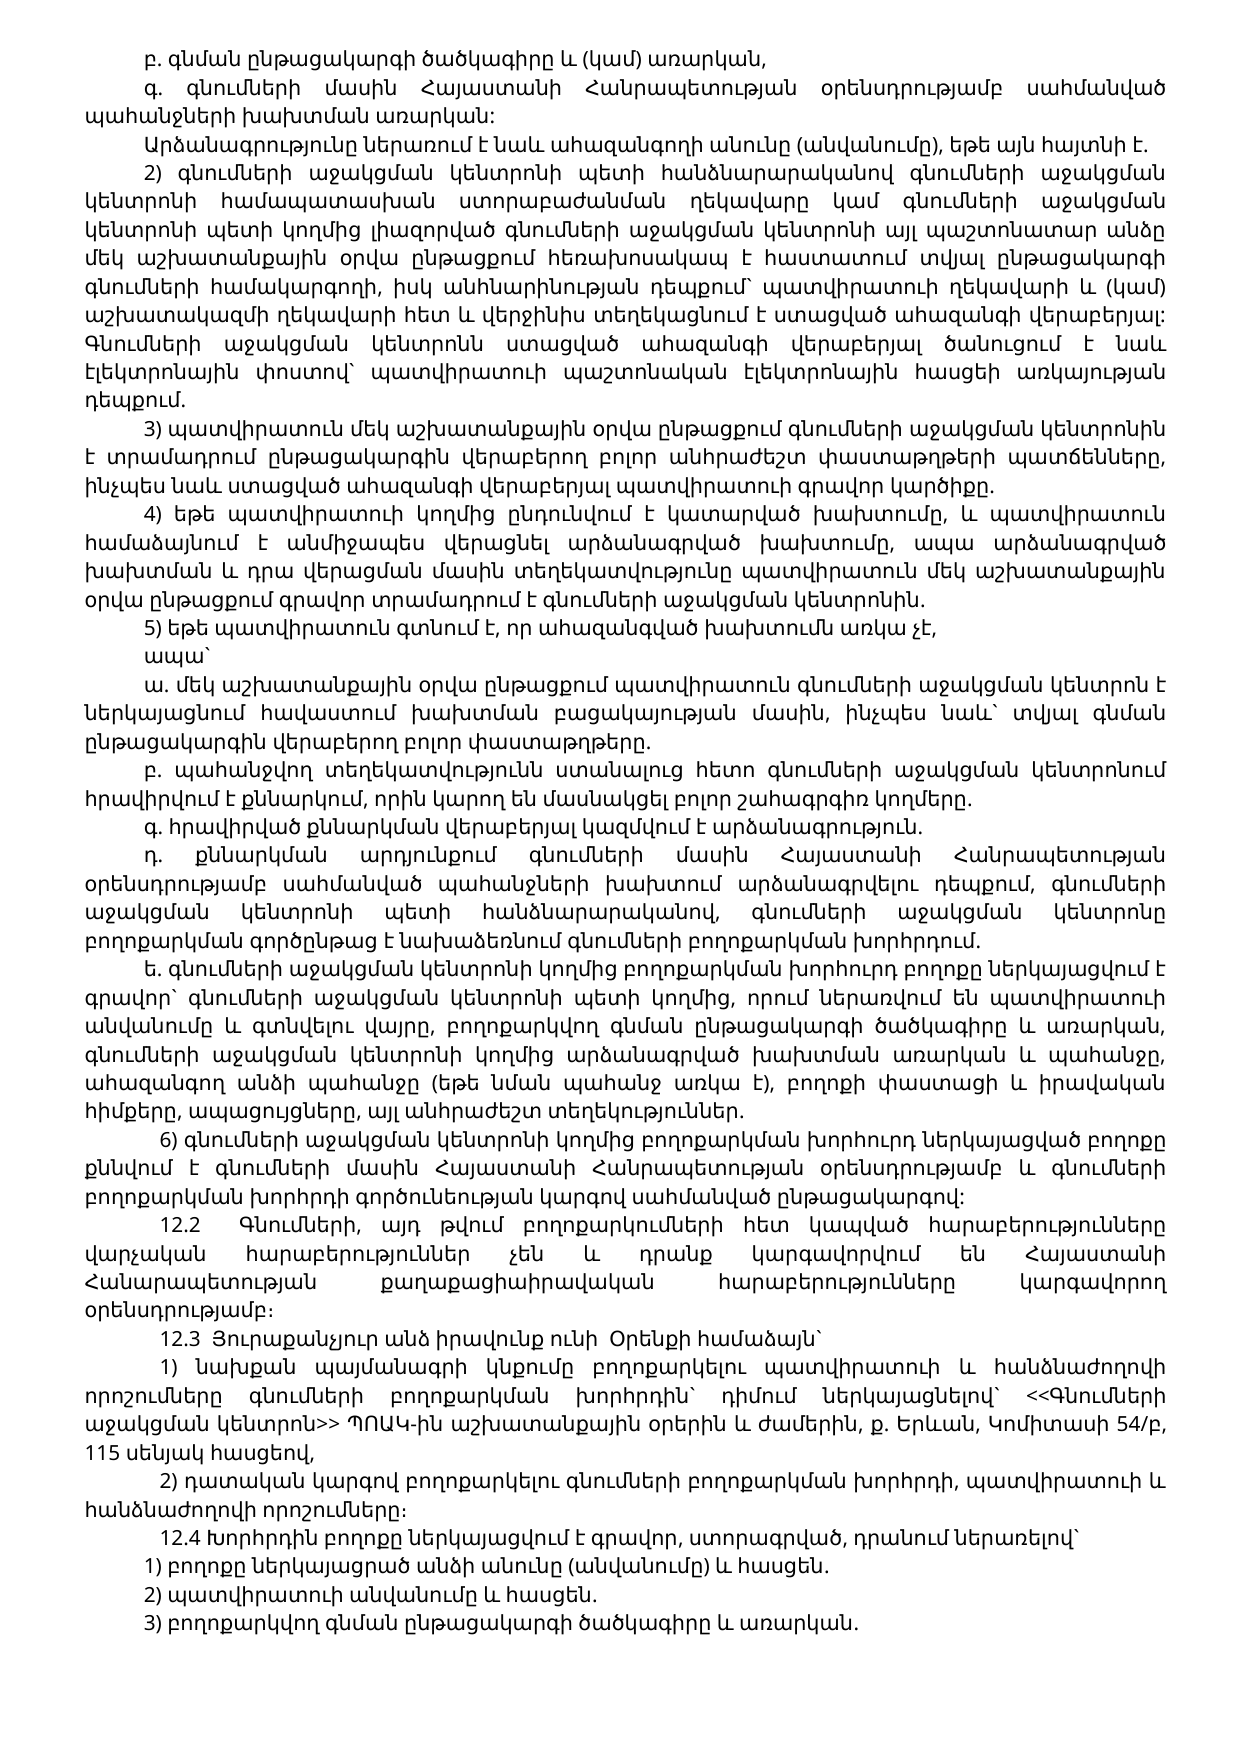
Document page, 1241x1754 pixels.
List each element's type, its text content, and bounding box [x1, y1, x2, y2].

text 3) բողոքարկվող գնման ընթացակարգի ծածկագիրը և առարկան. [84, 1608, 1167, 1637]
text 4) եթե պատվիրատուի կողմից ընդունվում է կատարված խախտումը, և պատվիրատուն համաձայնում է անմիջապես վերացնել արձանագրված խախտումը, ապա արձանագրված խախտման և դրա վերացման մասին տեղեկատվությունը պատվիրատուն մեկ աշխատանքային օրվա ընթացքում գրավոր տրամադրում է գնումների աջակցման կենտրոնին. [84, 499, 1166, 613]
text ա. մեկ աշխատանքային օրվա ընթացքում պատվիրատուն գնումների աջակցման կենտրոն է ներկայացնում հավաստում խախտման բացակայության մասին, ինչպես նաև` տվյալ գնման ընթացակարգին վերաբերող բոլոր փաստաթղթերը. [84, 670, 1166, 755]
text 5) եթե պատվիրատուն գտնում է, որ ահազանգված խախտումն առկա չէ, [84, 613, 1166, 642]
text 2) դատական կարգով բողոքարկելու գնումների բողոքարկման խորհրդի, պատվիրատուի և հանձնաժողովի որոշումները։ [84, 1466, 1167, 1523]
text գ. հրավիրված քննարկման վերաբերյալ կազմվում է արձանագրություն. [84, 812, 1166, 841]
text Արձանագրությունը ներառում է նաև ահազանգողի անունը (անվանումը), եթե այն հայտնի է. [84, 130, 1166, 158]
text գ. գնումների մասին Հայաստանի Հանրապետության օրենսդրությամբ սահմանված պահանջների խախտման առարկան: [84, 73, 1166, 130]
text ապա` [84, 642, 1166, 670]
text 3) պատվիրատուն մեկ աշխատանքային օրվա ընթացքում գնումների աջակցման կենտրոնին է տրամադրում ընթացակարգին վերաբերող բոլոր անհրաժեշտ փաստաթղթերի պատճենները, ինչպես նաև ստացված ահազանգի վերաբերյալ պատվիրատուի գրավոր կարծիքը. [84, 414, 1166, 499]
text 1) նախքան պայմանագրի կնքումը բողոքարկելու պատվիրատուի և հանձնաժողովի որոշումները գնումների բողոքարկման խորհրդին` դիմում ներկայացնելով` <<Գնումների աջակցման կենտրոն>> ՊՈԱԿ-ին աշխատանքային օրերին և ժամերին, ք. Երևան, Կոմիտասի 54/բ, 115 սենյակ հասցեով, [84, 1352, 1167, 1466]
text 1) բողոքը ներկայացրած անձի անունը (անվանումը) և հասցեն. [84, 1552, 1167, 1580]
text 12.2 Գնումների, այդ թվում բողոքարկումների հետ կապված հարաբերությունները վարչական հարաբերություններ չեն և դրանք կարգավորվում են Հայաստանի Հանարապետության քաղաքացիաիրավական հարաբերությունները կարգավորող օրենսդրությամբ։ [84, 1210, 1166, 1324]
text ե. գնումների աջակցման կենտրոնի կողմից բողոքարկման խորհուրդ բողոքը ներկայացվում է գրավոր` գնումների աջակցման կենտրոնի պետի կողմից, որում ներառվում են պատվիրատուի անվանումը և գտնվելու վայրը, բողոքարկվող գնման ընթացակարգի ծածկագիրը և առարկան, գնումների աջակցման կենտրոնի կողմից արձանագրված խախտման առարկան և պահանջը, ահազանգող անձի պահանջը (եթե նման պահանջ առկա է), բողոքի փաստացի և իրավական հիմքերը, ապացույցները, այլ անհրաժեշտ տեղեկություններ. [84, 954, 1166, 1125]
text 6) գնումների աջակցման կենտրոնի կողմից բողոքարկման խորհուրդ ներկայացված բողոքը քննվում է գնումների մասին Հայաստանի Հանրապետության օրենսդրությամբ և գնումների բողոքարկման խորհրդի գործունեության կարգով սահմանված ընթացակարգով: [84, 1125, 1166, 1210]
text 2) պատվիրատուի անվանումը և հասցեն. [84, 1580, 1167, 1608]
text 12.4 Խորհրդին բողոքը ներկայացվում է գրավոր, ստորագրված, դրանում ներառելով` [84, 1523, 1167, 1552]
text բ. գնման ընթացակարգի ծածկագիրը և (կամ) առարկան, [84, 44, 1166, 73]
text բ. պահանջվող տեղեկատվությունն ստանալուց հետո գնումների աջակցման կենտրոնում հրավիրվում է քննարկում, որին կարող են մասնակցել բոլոր շահագրգիռ կողմերը. [84, 755, 1166, 812]
text 2) գնումների աջակցման կենտրոնի պետի հանձնարարականով գնումների աջակցման կենտրոնի համապատասխան ստորաբաժանման ղեկավարը կամ գնումների աջակցման կենտրոնի պետի կողմից լիազորված գնումների աջակցման կենտրոնի այլ պաշտոնատար անձը մեկ աշխատանքային օրվա ընթացքում հեռախոսակապ է հաստատում տվյալ ընթացակարգի գնումների համակարգողի, իսկ անհնարինության դեպքում` պատվիրատուի ղեկավարի և (կամ) աշխատակազմի ղեկավարի հետ և վերջինիս տեղեկացնում է ստացված ահազանգի վերաբերյալ: Գնումների աջակցման կենտրոնն ստացված ահազանգի վերաբերյալ ծանուցում է նաև էլեկտրոնային փոստով` պատվիրատուի պաշտոնական էլեկտրոնային հասցեի առկայության դեպքում. [84, 158, 1166, 414]
text 12.3 Յուրաքանչյուր անձ իրավունք ունի Օրենքի համաձայն` [84, 1324, 1167, 1352]
text դ. քննարկման արդյունքում գնումների մասին Հայաստանի Հանրապետության օրենսդրությամբ սահմանված պահանջների խախտում արձանագրվելու դեպքում, գնումների աջակցման կենտրոնի պետի հանձնարարականով, գնումների աջակցման կենտրոնը բողոքարկման գործընթաց է նախաձեռնում գնումների բողոքարկման խորհրդում. [84, 841, 1166, 954]
